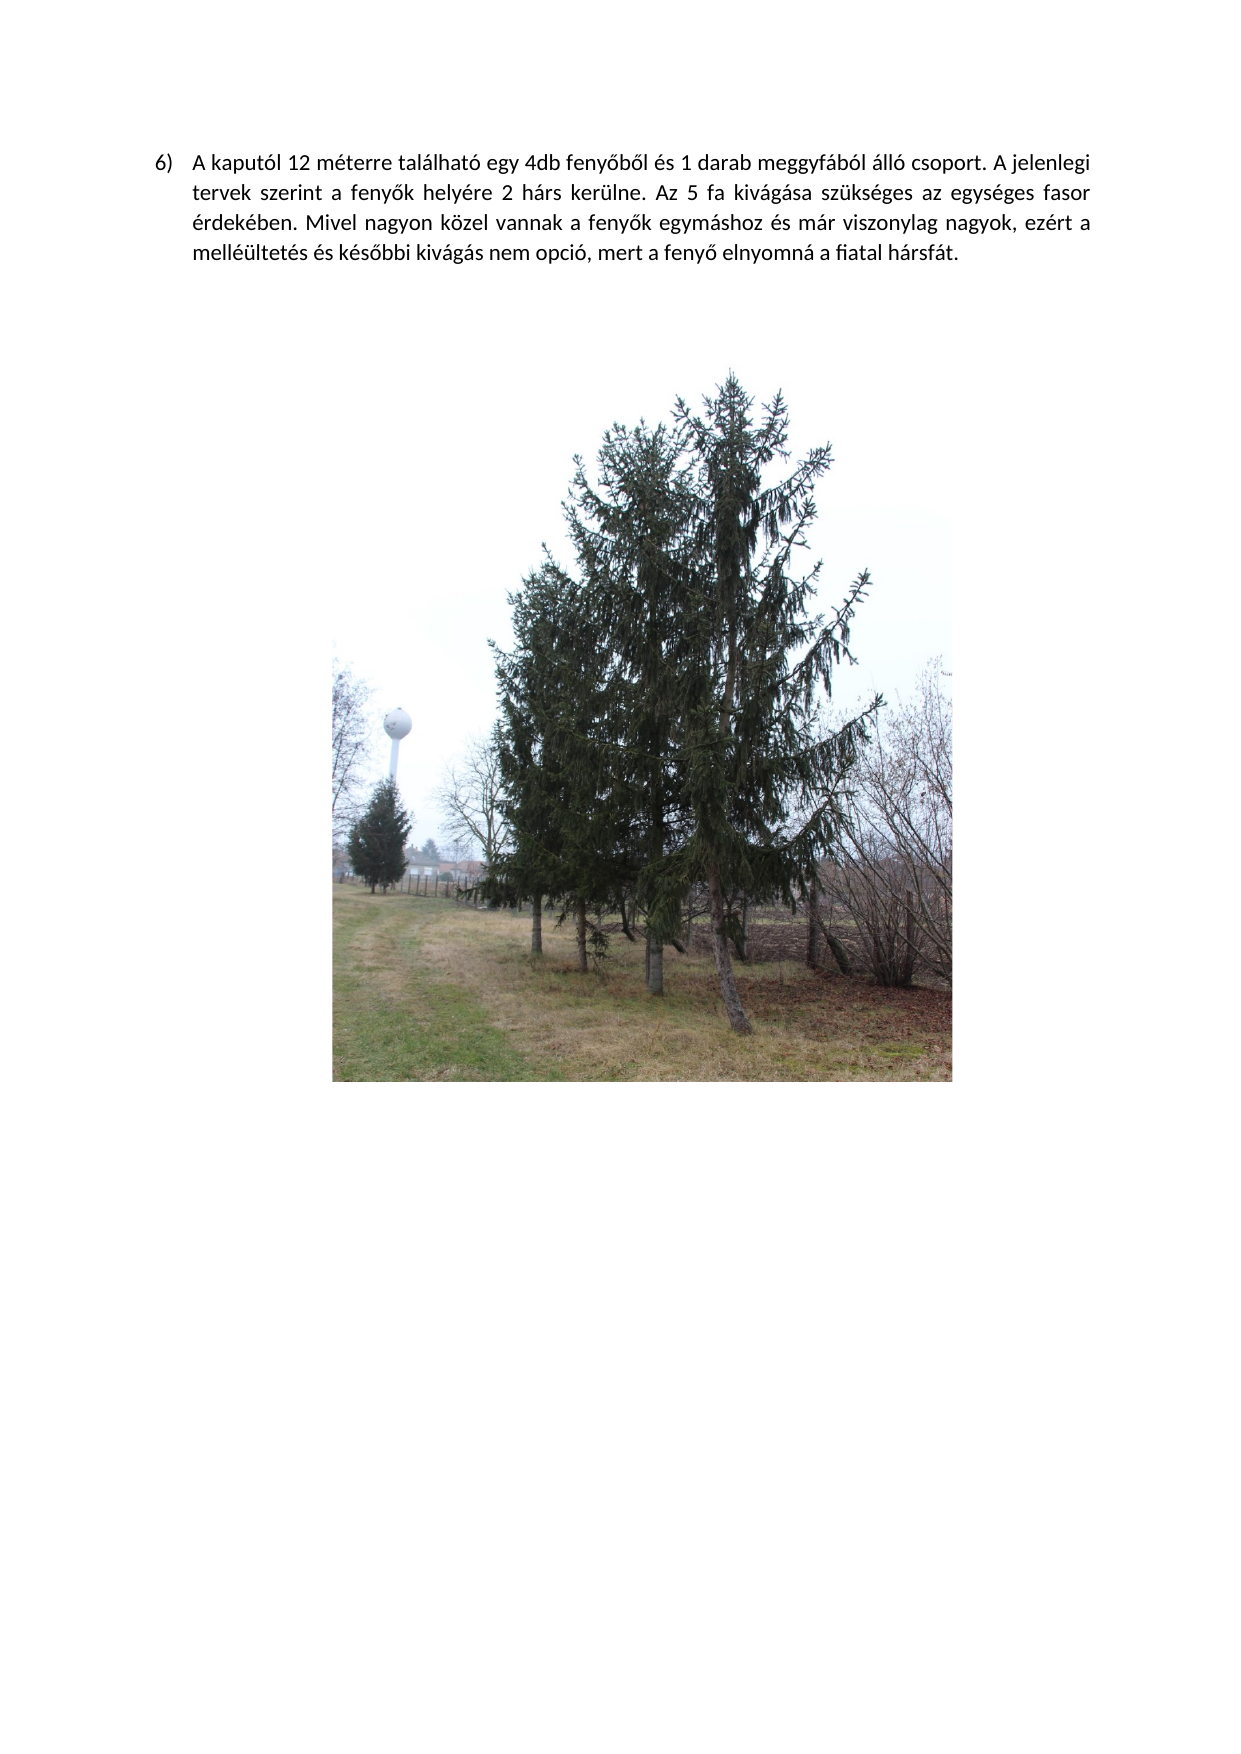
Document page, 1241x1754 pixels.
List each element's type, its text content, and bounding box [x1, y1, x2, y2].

picture [332, 328, 953, 1082]
list A kaputól 12 méterre található egy 4db fenyőből és 1 darab meggyfából álló csoport. A jelenlegi tervek szerint a fenyők helyére 2 hárs kerülne. Az 5 fa kivágása szükséges az egységes fasor érdekében. Mivel nagyon közel vannak a fenyők egymáshoz és már viszonylag nagyok, ezért a melléültetés és későbbi kivágás nem opció, mert a fenyő elnyomná a fiatal hársfát. [154, 148, 1093, 266]
